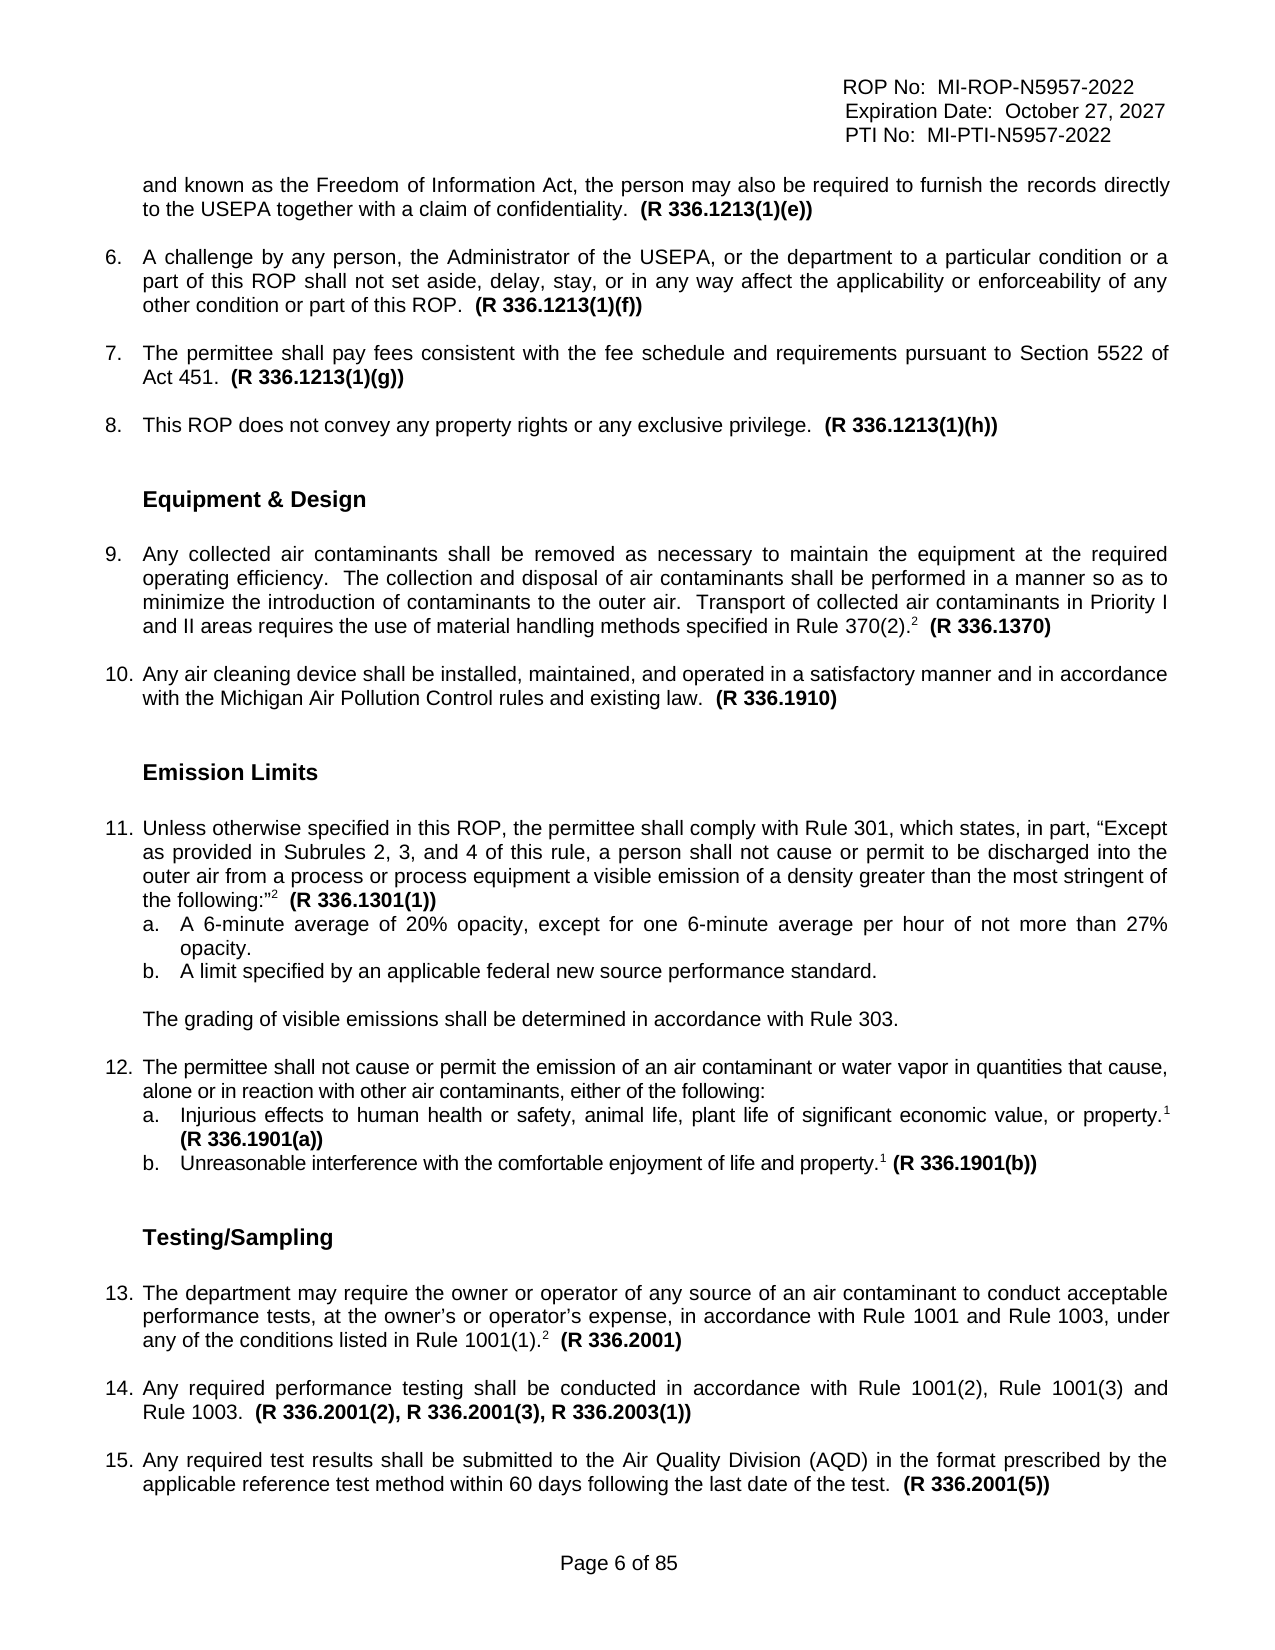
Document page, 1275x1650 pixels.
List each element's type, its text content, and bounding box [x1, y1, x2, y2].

list This ROP does not convey any property rights or any exclusive privilege. (R 336.1213(1)(h)) [105, 413, 1170, 437]
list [105, 171, 1170, 221]
list Any required test results shall be submitted to the Air Quality Division (AQD) in the format prescribed by the applicable reference test method within 60 days following the last date of the test. (R 336.2001(5)) [105, 1448, 1170, 1496]
list Unreasonable interference with the comfortable enjoyment of life and property.1 (R 336.1901(b)) [142, 1151, 1170, 1175]
list Unless otherwise specified in this ROP, the permittee shall comply with Rule 301, which states, in part, “Except as provided in Subrules 2, 3, and 4 of this rule, a person shall not cause or permit to be discharged into the outer air from a process or process equipment a visible emission of a density greater than the most stringent of the following:”2 (R 336.1301(1)) [105, 816, 1170, 911]
list A 6-minute average of 20% opacity, except for one 6-minute average per hour of not more than 27% opacity. [142, 911, 1170, 959]
list The permittee shall pay fees consistent with the fee schedule and requirements pursuant to Section 5522 of Act 451. (R 336.1213(1)(g)) [105, 341, 1170, 389]
list A limit specified by an applicable federal new source performance standard. [142, 959, 1170, 983]
text The grading of visible emissions shall be determined in accordance with Rule 303. [142, 1007, 1170, 1031]
list Any air cleaning device shall be installed, maintained, and operated in a satisfactory manner and in accordance with the Michigan Air Pollution Control rules and existing law. (R 336.1910) [105, 662, 1170, 710]
list The permittee shall not cause or permit the emission of an air contaminant or water vapor in quantities that cause, alone or in reaction with other air contaminants, either of the following: [105, 1055, 1170, 1103]
subtitle Equipment & Design [105, 486, 1170, 512]
list A challenge by any person, the Administrator of the USEPA, or the department to a particular condition or a part of this ROP shall not set aside, delay, stay, or in any way affect the applicability or enforceability of any other condition or part of this ROP. (R 336.1213(1)(f)) [105, 245, 1170, 317]
list Any required performance testing shall be conducted in accordance with Rule 1001(2), Rule 1001(3) and Rule 1003. (R 336.2001(2), R 336.2001(3), R 336.2003(1)) [105, 1376, 1170, 1424]
list Any collected air contaminants shall be removed as necessary to maintain the equipment at the required operating efficiency. The collection and disposal of air contaminants shall be performed in a manner so as to minimize the introduction of contaminants to the outer air. Transport of collected air contaminants in Priority I and II areas requires the use of material handling methods specified in Rule 370(2).2 (R 336.1370) [105, 542, 1170, 638]
list Injurious effects to human health or safety, animal life, plant life of significant economic value, or property.1 (R 336.1901(a)) [142, 1103, 1170, 1151]
list The department may require the owner or operator of any source of an air contaminant to conduct acceptable performance tests, at the owner’s or operator’s expense, in accordance with Rule 1001 and Rule 1003, under any of the conditions listed in Rule 1001(1).2 (R 336.2001) [105, 1280, 1170, 1352]
subtitle Emission Limits [105, 759, 1170, 785]
subtitle Testing/Sampling [105, 1224, 1170, 1250]
